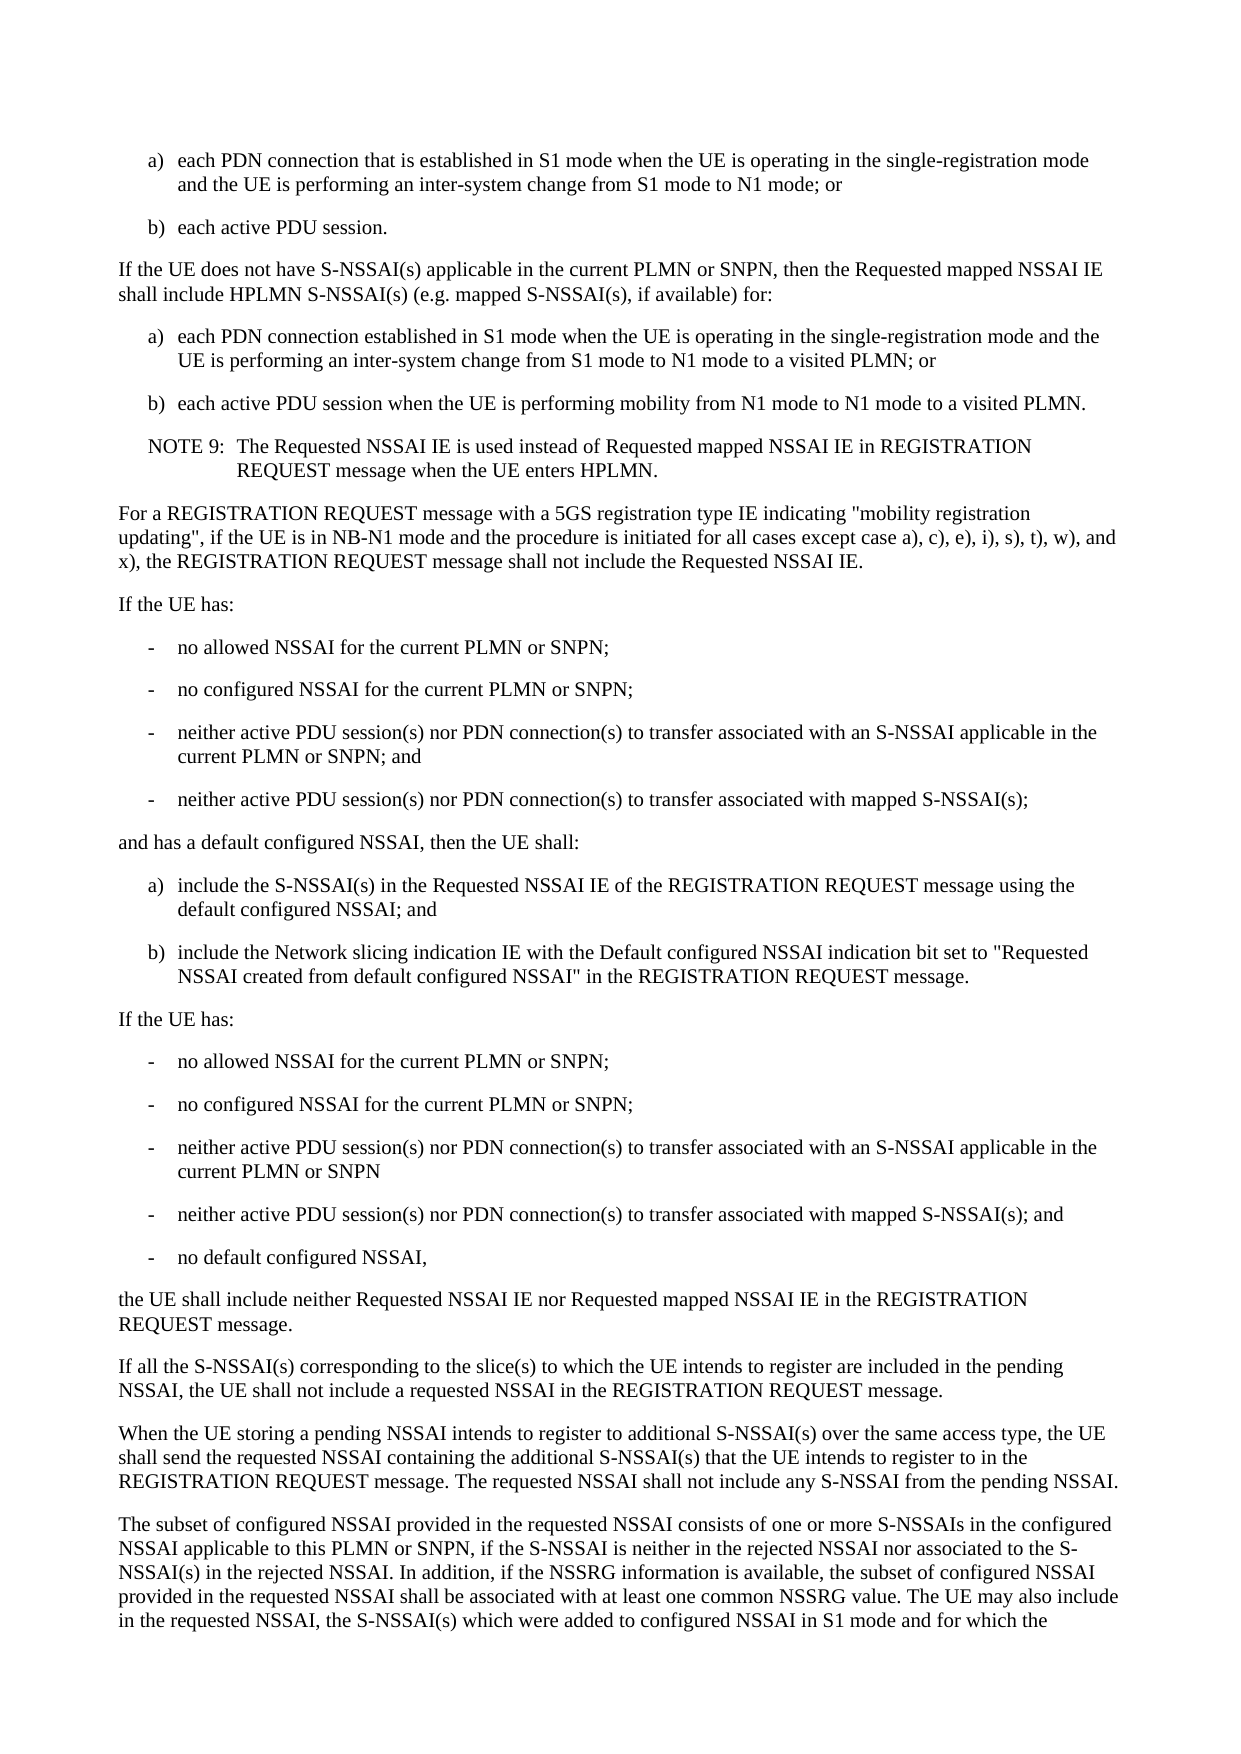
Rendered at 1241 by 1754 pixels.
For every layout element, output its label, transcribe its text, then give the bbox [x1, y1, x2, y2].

text - no configured NSSAI for the current PLMN or SNPN; [148, 677, 1122, 701]
text a) each PDN connection established in S1 mode when the UE is operating in the single-registration mode and the UE is performing an inter-system change from S1 mode to N1 mode to a visited PLMN; or [148, 324, 1122, 372]
text a) include the S-NSSAI(s) in the Requested NSSAI IE of the REGISTRATION REQUEST message using the default configured NSSAI; and [148, 873, 1122, 921]
text b) each active PDU session when the UE is performing mobility from N1 mode to N1 mode to a visited PLMN. [148, 391, 1122, 415]
text For a REGISTRATION REQUEST message with a 5GS registration type IE indicating "mobility registration updating", if the UE is in NB-N1 mode and the procedure is initiated for all cases except case a), c), e), i), s), t), w), and x), the REGISTRATION REQUEST message shall not include the Requested NSSAI IE. [118, 501, 1122, 573]
text b) each active PDU session. [148, 214, 1122, 239]
text a) each PDN connection that is established in S1 mode when the UE is operating in the single-registration mode and the UE is performing an inter-system change from S1 mode to N1 mode; or [148, 148, 1122, 196]
text - no allowed NSSAI for the current PLMN or SNPN; [148, 1049, 1122, 1073]
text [118, 1512, 1122, 1632]
text - no configured NSSAI for the current PLMN or SNPN; [148, 1092, 1122, 1116]
text the UE shall include neither Requested NSSAI IE nor Requested mapped NSSAI IE in the REGISTRATION REQUEST message. [118, 1287, 1122, 1336]
text - neither active PDU session(s) nor PDN connection(s) to transfer associated with mapped S-NSSAI(s); and [148, 1202, 1122, 1226]
text When the UE storing a pending NSSAI intends to register to additional S-NSSAI(s) over the same access type, the UE shall send the requested NSSAI containing the additional S-NSSAI(s) that the UE intends to register to in the REGISTRATION REQUEST message. The requested NSSAI shall not include any S-NSSAI from the pending NSSAI. [118, 1421, 1122, 1493]
text - no default configured NSSAI, [148, 1244, 1122, 1269]
text - neither active PDU session(s) nor PDN connection(s) to transfer associated with an S-NSSAI applicable in the current PLMN or SNPN; and [148, 720, 1122, 768]
text and has a default configured NSSAI, then the UE shall: [118, 830, 1122, 854]
text - no allowed NSSAI for the current PLMN or SNPN; [148, 634, 1122, 659]
text - neither active PDU session(s) nor PDN connection(s) to transfer associated with an S-NSSAI applicable in the current PLMN or SNPN [148, 1135, 1122, 1183]
text NOTE 9: The Requested NSSAI IE is used instead of Requested mapped NSSAI IE in REGISTRATION REQUEST message when the UE enters HPLMN. [148, 434, 1122, 482]
text If all the S-NSSAI(s) corresponding to the slice(s) to which the UE intends to register are included in the pending NSSAI, the UE shall not include a requested NSSAI in the REGISTRATION REQUEST message. [118, 1354, 1122, 1402]
text If the UE does not have S-NSSAI(s) applicable in the current PLMN or SNPN, then the Requested mapped NSSAI IE shall include HPLMN S-NSSAI(s) (e.g. mapped S-NSSAI(s), if available) for: [118, 257, 1122, 306]
text If the UE has: [118, 1006, 1122, 1031]
text b) include the Network slicing indication IE with the Default configured NSSAI indication bit set to "Requested NSSAI created from default configured NSSAI" in the REGISTRATION REQUEST message. [148, 939, 1122, 988]
text If the UE has: [118, 592, 1122, 616]
text - neither active PDU session(s) nor PDN connection(s) to transfer associated with mapped S-NSSAI(s); [148, 787, 1122, 811]
